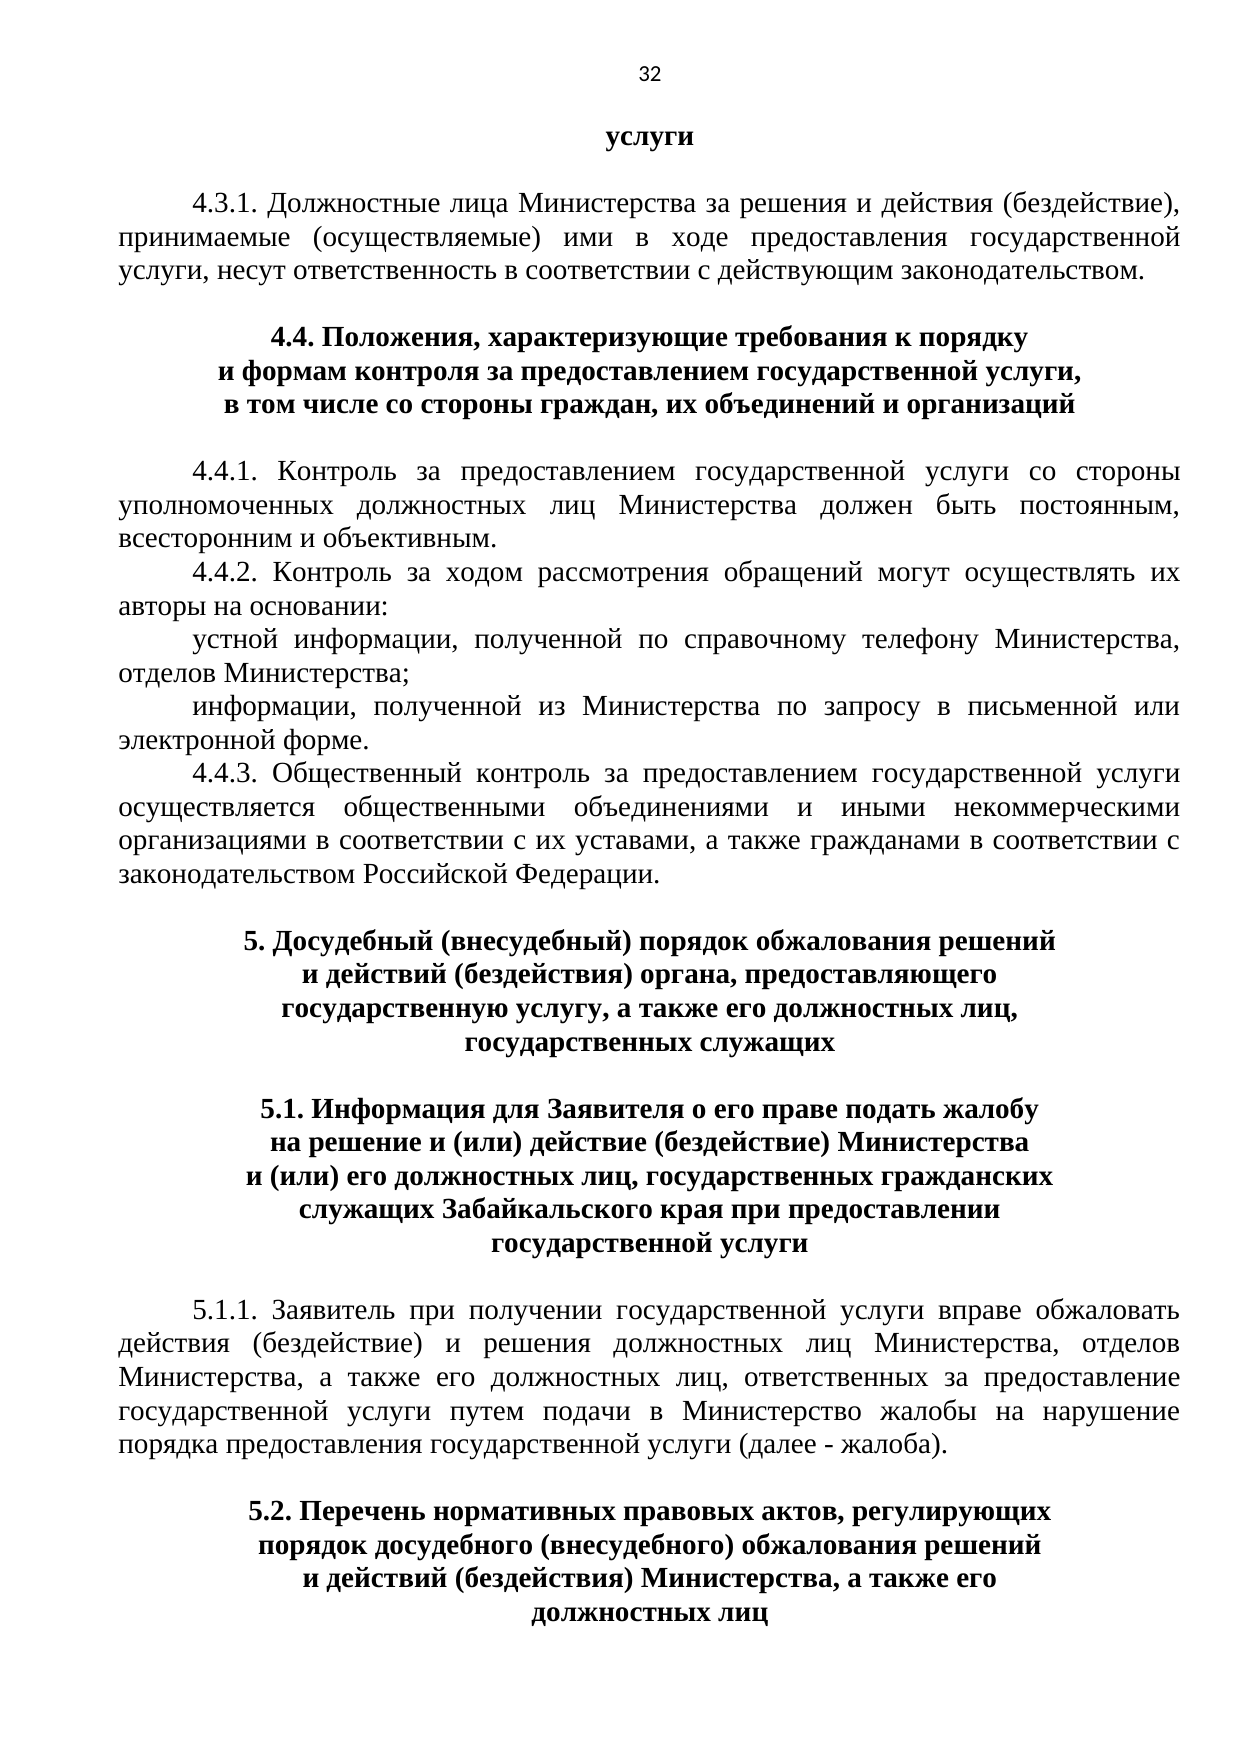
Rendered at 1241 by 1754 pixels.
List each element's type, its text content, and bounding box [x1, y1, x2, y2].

text устной информации, полученной по справочному телефону Министерства, отделов Министерства; [118, 621, 1181, 688]
title государственной услуги [118, 1225, 1181, 1258]
title и формам контроля за предоставлением государственной услуги, [118, 353, 1181, 386]
title должностных лиц [118, 1594, 1181, 1627]
text 4.4.1. Контроль за предоставлением государственной услуги со стороны уполномоченных должностных лиц Министерства должен быть постоянным, всесторонним и объективным. [118, 453, 1181, 554]
title 5. Досудебный (внесудебный) порядок обжалования решений [118, 923, 1181, 957]
title государственную услугу, а также его должностных лиц, [118, 990, 1181, 1024]
title и (или) его должностных лиц, государственных гражданских [118, 1158, 1181, 1191]
text 4.4.3. Общественный контроль за предоставлением государственной услуги осуществляется общественными объединениями и иными некоммерческими организациями в соответствии с их уставами, а также гражданами в соответствии с законодательством Российской Федерации. [118, 755, 1181, 889]
text 4.4.2. Контроль за ходом рассмотрения обращений могут осуществлять их авторы на основании: [118, 554, 1181, 621]
title 5.1. Информация для Заявителя о его праве подать жалобу [118, 1091, 1181, 1124]
title услуги [118, 118, 1181, 152]
title в том числе со стороны граждан, их объединений и организаций [118, 386, 1181, 420]
title порядок досудебного (внесудебного) обжалования решений [118, 1527, 1181, 1560]
text 5.1.1. Заявитель при получении государственной услуги вправе обжаловать действия (бездействие) и решения должностных лиц Министерства, отделов Министерства, а также его должностных лиц, ответственных за предоставление государственной услуги путем подачи в Министерство жалобы на нарушение порядка предоставления государственной услуги (далее - жалоба). [118, 1292, 1181, 1460]
text информации, полученной из Министерства по запросу в письменной или электронной форме. [118, 688, 1181, 755]
title 4.4. Положения, характеризующие требования к порядку [118, 319, 1181, 353]
text 4.3.1. Должностные лица Министерства за решения и действия (бездействие), принимаемые (осуществляемые) ими в ходе предоставления государственной услуги, несут ответственность в соответствии с действующим законодательством. [118, 185, 1181, 286]
title государственных служащих [118, 1024, 1181, 1057]
title 5.2. Перечень нормативных правовых актов, регулирующих [118, 1493, 1181, 1527]
title на решение и (или) действие (бездействие) Министерства [118, 1124, 1181, 1158]
title и действий (бездействия) Министерства, а также его [118, 1560, 1181, 1594]
title служащих Забайкальского края при предоставлении [118, 1191, 1181, 1225]
title и действий (бездействия) органа, предоставляющего [118, 957, 1181, 990]
